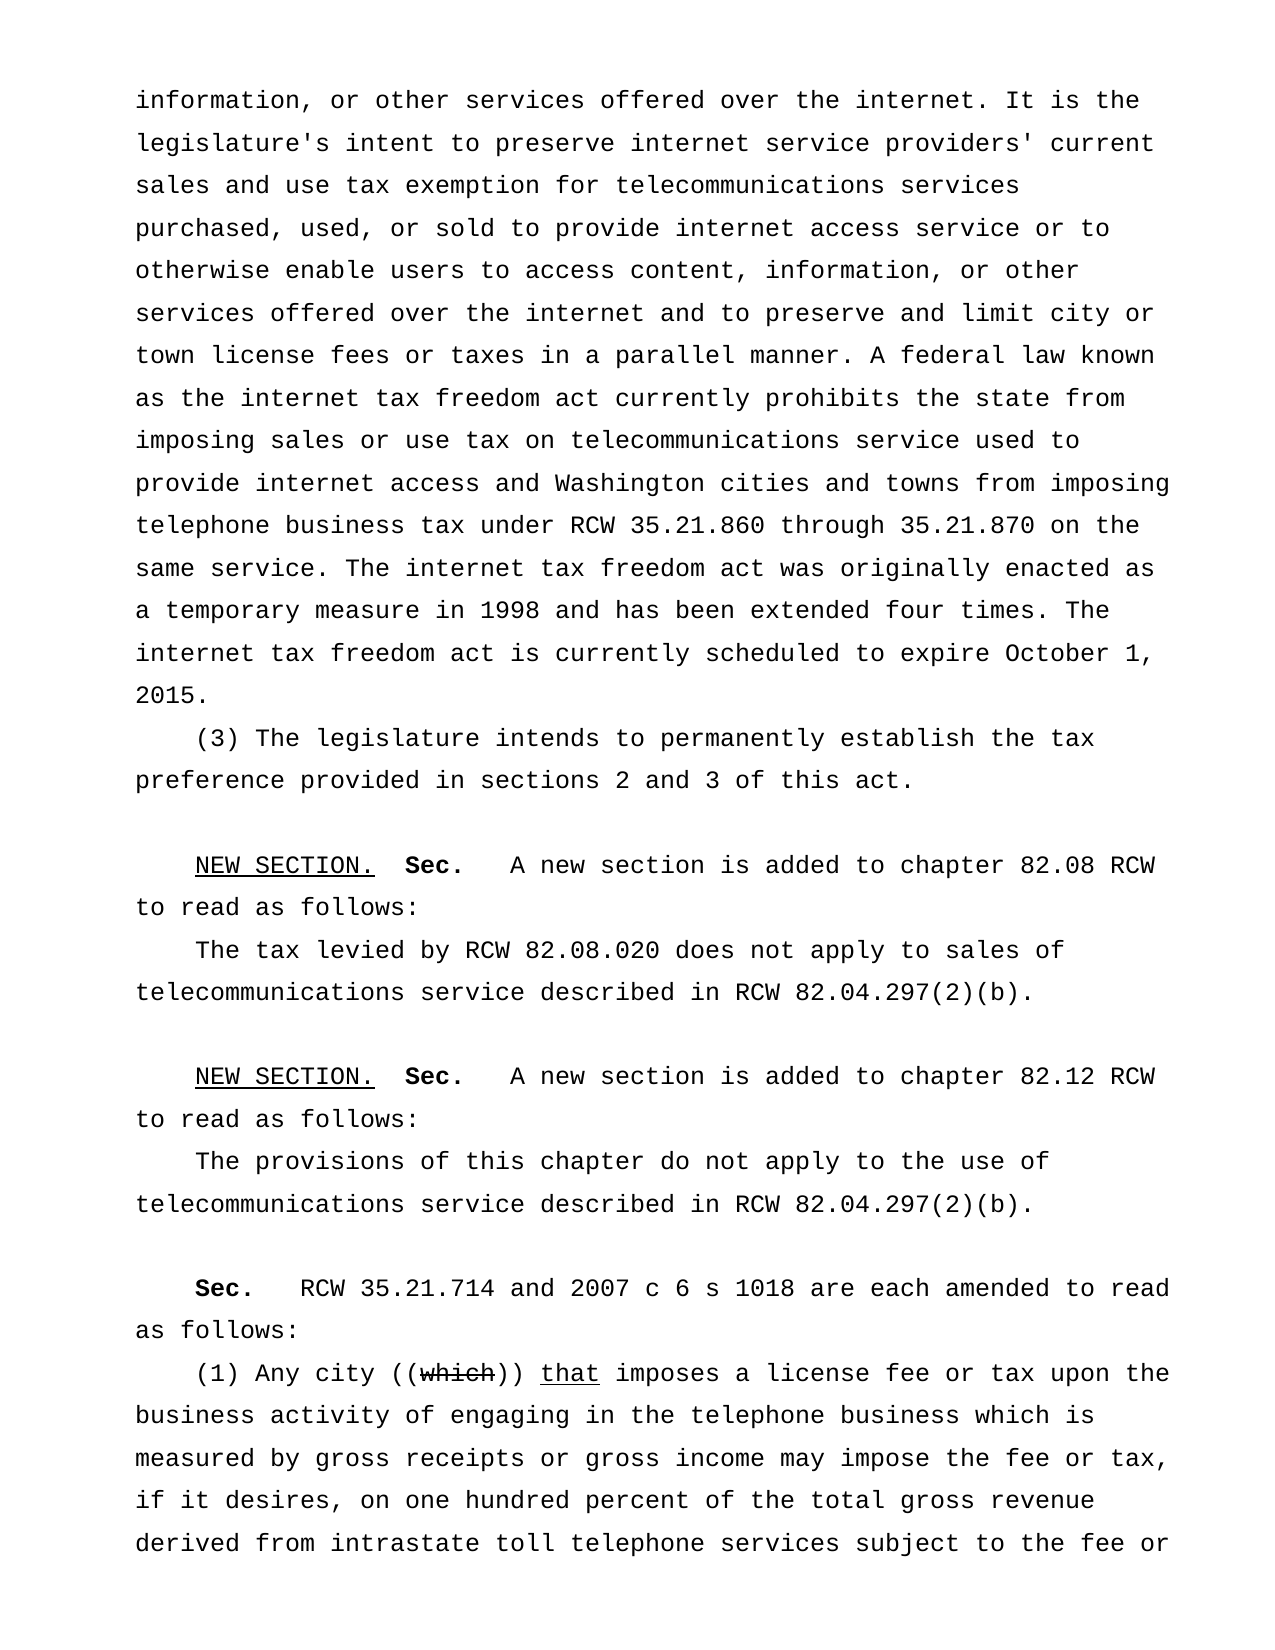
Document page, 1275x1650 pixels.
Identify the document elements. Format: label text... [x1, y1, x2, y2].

text (3) The legislature intends to permanently establish the tax preference provided in sections 2 and 3 of this act. [135, 712, 1170, 797]
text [135, 1347, 1170, 1560]
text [135, 75, 1170, 712]
text Sec. RCW 35.21.714 and 2007 c 6 s 1018 are each amended to read as follows: [135, 1262, 1170, 1347]
text NEW SECTION. Sec. A new section is added to chapter 82.12 RCW to read as follows: [135, 1051, 1170, 1136]
text NEW SECTION. Sec. A new section is added to chapter 82.08 RCW to read as follows: [135, 839, 1170, 924]
text The provisions of this chapter do not apply to the use of telecommunications service described in RCW 82.04.297(2)(b). [135, 1136, 1170, 1221]
text The tax levied by RCW 82.08.020 does not apply to sales of telecommunications service described in RCW 82.04.297(2)(b). [135, 924, 1170, 1009]
